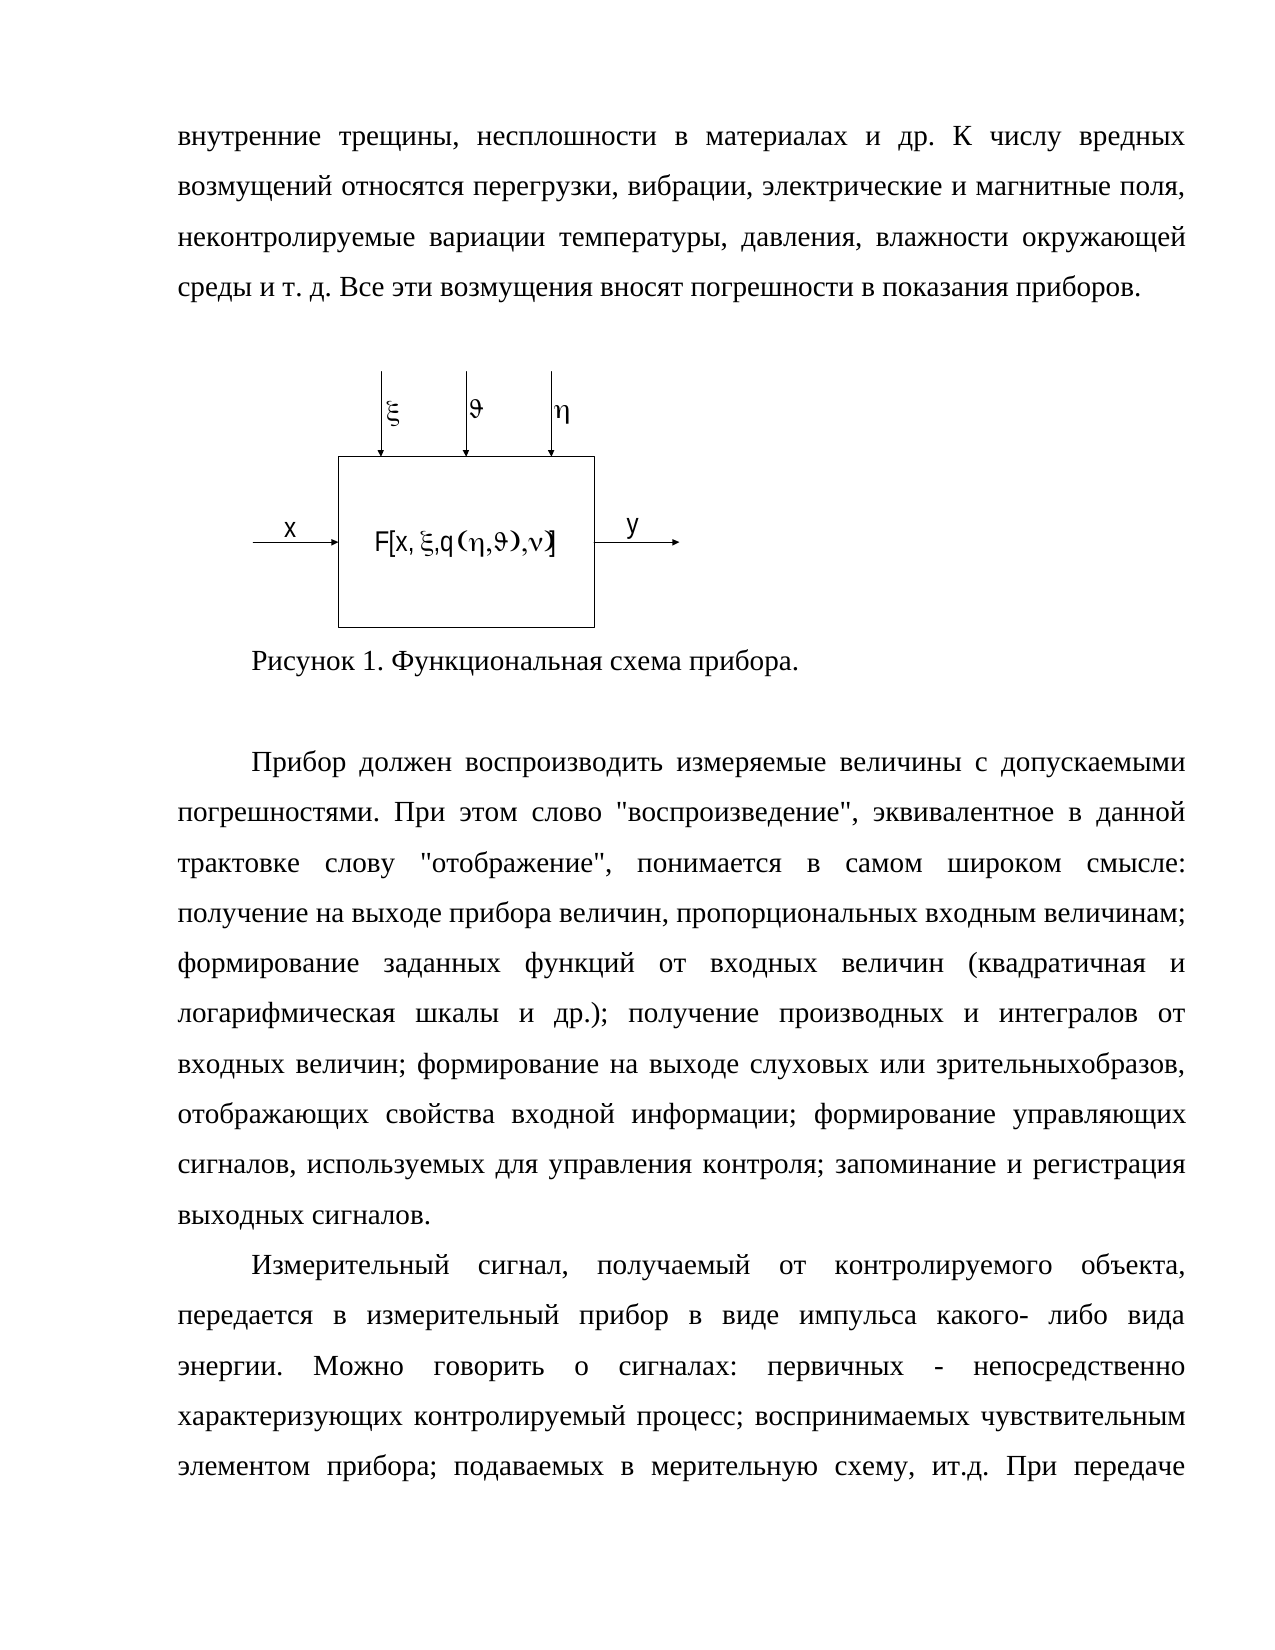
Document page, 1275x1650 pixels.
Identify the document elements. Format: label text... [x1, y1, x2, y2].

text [177, 118, 1186, 303]
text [177, 1247, 1186, 1482]
text Рисунок 1. Функциональная схема прибора. [177, 643, 1186, 677]
text Прибор должен воспроизводить измеряемые величины с допускаемыми погрешностями. При этом слово "воспроизведение", эквивалентное в данной трактовке слову "отображение", понимается в самом широком смысле: получение на выходе прибора величин, пропорциональных входным величинам; формирование заданных функций от входных величин (квадратичная и логарифмическая шкалы и др.); получение производных и интегралов от входных величин; формирование на выходе слуховых или зрительныхобразов, отображающих свойства входной информации; формирование управляющих сигналов, используемых для управления контроля; запоминание и регистрация выходных сигналов. [177, 744, 1186, 1230]
